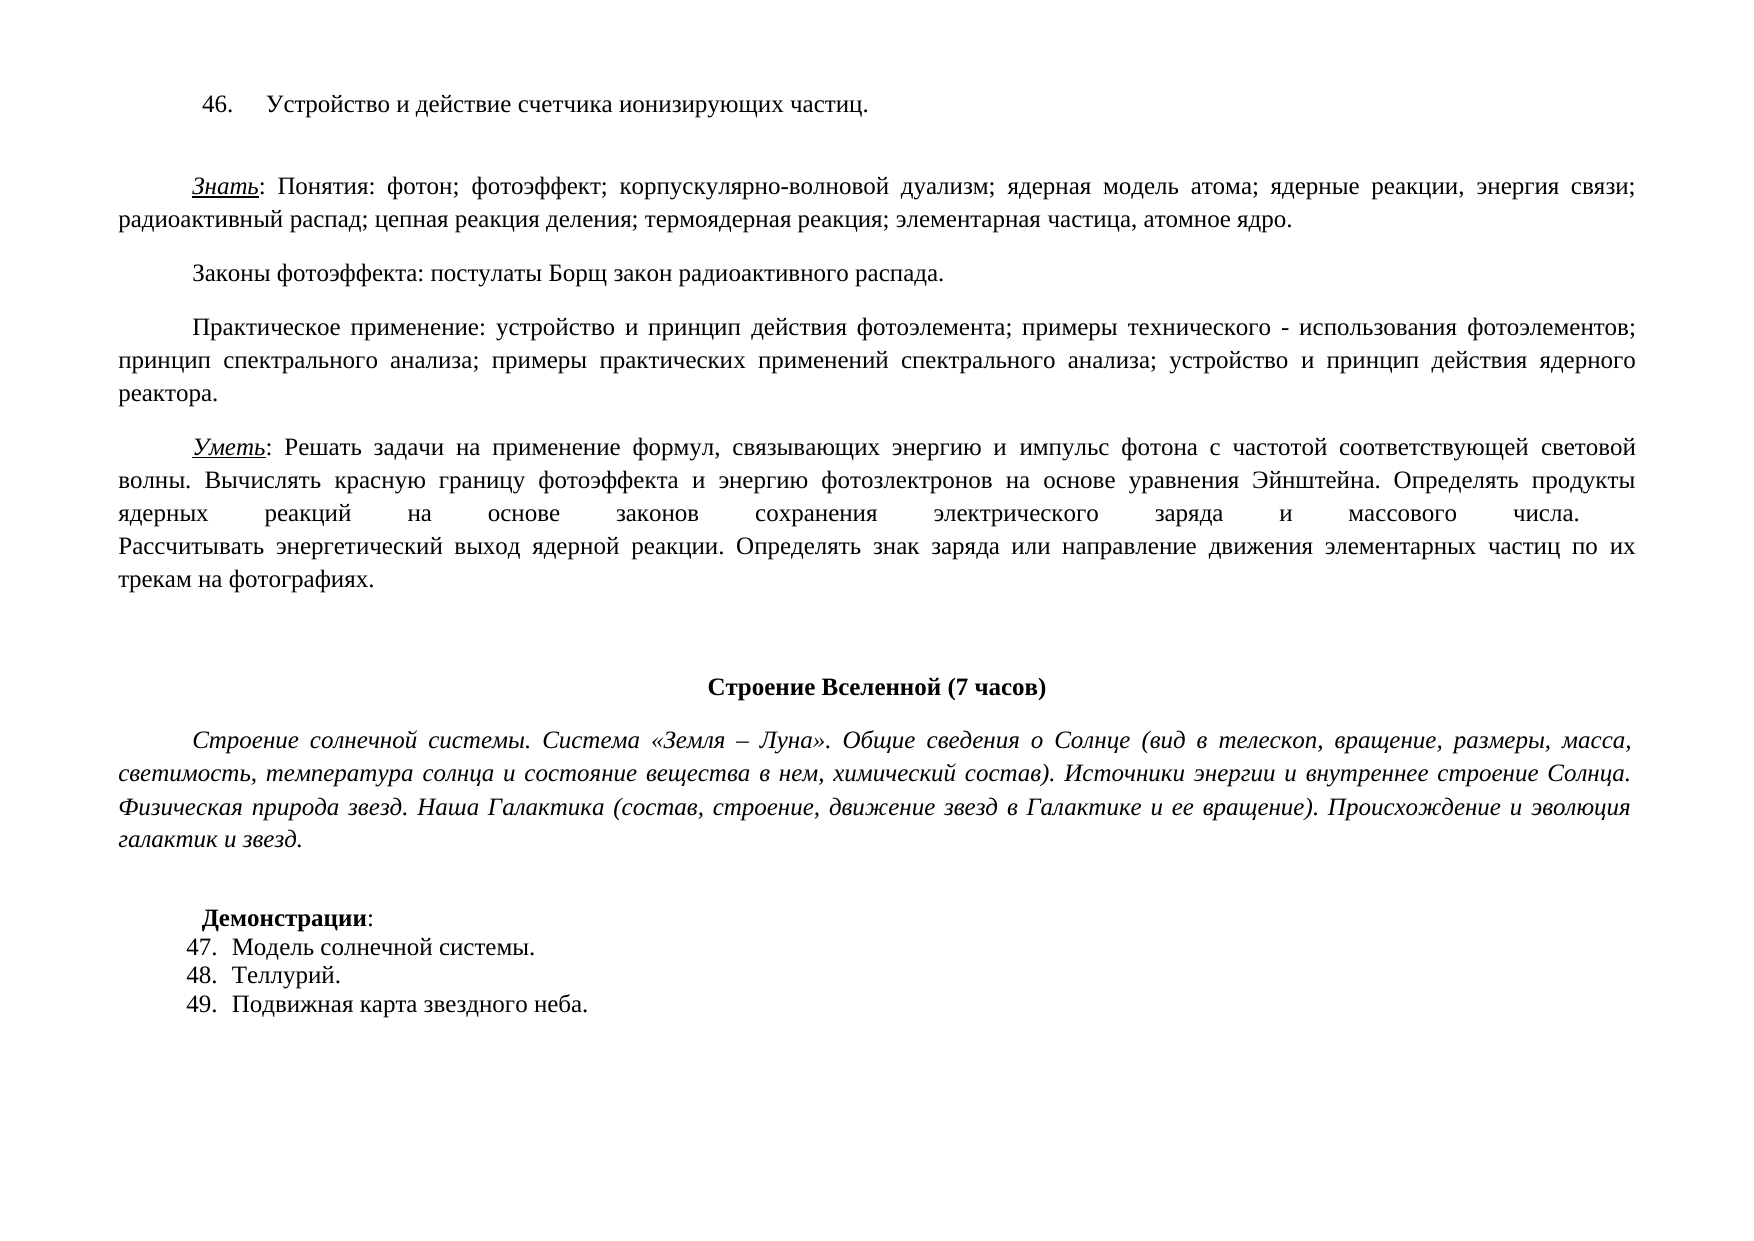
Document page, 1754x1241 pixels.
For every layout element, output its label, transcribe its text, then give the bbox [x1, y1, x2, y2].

text Уметь: Решать задачи на применение формул, связывающих энергию и импульс фотона с частотой соответствующей световой волны. Вычислять красную границу фотоэффекта и энергию фотозлектронов на основе уравнения Эйнштейна. Определять продукты ядерных реакций на основе законов сохранения электрического заряда и массового числа. Рассчитывать энергетический выход ядерной реакции. Определять знак заряда или направление движения элементарных частиц по их трекам на фотографиях. [118, 432, 1636, 593]
list Теллурий. [118, 960, 1636, 989]
text Знать: Понятия: фотон; фотоэффект; корпускулярно-волновой дуализм; ядерная модель атома; ядерные реакции, энергия связи; радиоактивный распад; цепная реакция деления; термоядерная реакция; элементарная частица, атомное ядро. [118, 171, 1636, 233]
text Демонстрации: [134, 878, 1620, 932]
list Подвижная карта звездного неба. [118, 989, 1636, 1018]
text Практическое применение: устройство и принцип действия фотоэлемента; примеры технического - использования фотоэлементов; принцип спектрального анализа; примеры практических применений спектрального анализа; устройство и принцип действия ядерного реактора. [118, 312, 1636, 407]
text Строение солнечной системы. Система «Земля – Луна». Общие сведения о Солнце (вид в телескоп, вращение, размеры, масса, светимость, температура солнца и состояние вещества в нем, химический состав). Источники энергии и внутреннее строение Солнца. Физическая природа звезд. Наша Галактика (состав, строение, движение звезд в Галактике и ее вращение). Происхождение и эволюция галактик и звезд. [118, 726, 1636, 853]
list Устройство и действие счетчика ионизирующих частиц. [134, 89, 1636, 117]
text Законы фотоэффекта: постулаты Борщ закон радиоактивного распада. [118, 258, 1636, 287]
list Модель солнечной системы. [118, 932, 1636, 960]
text Строение Вселенной (7 часов) [118, 672, 1636, 700]
